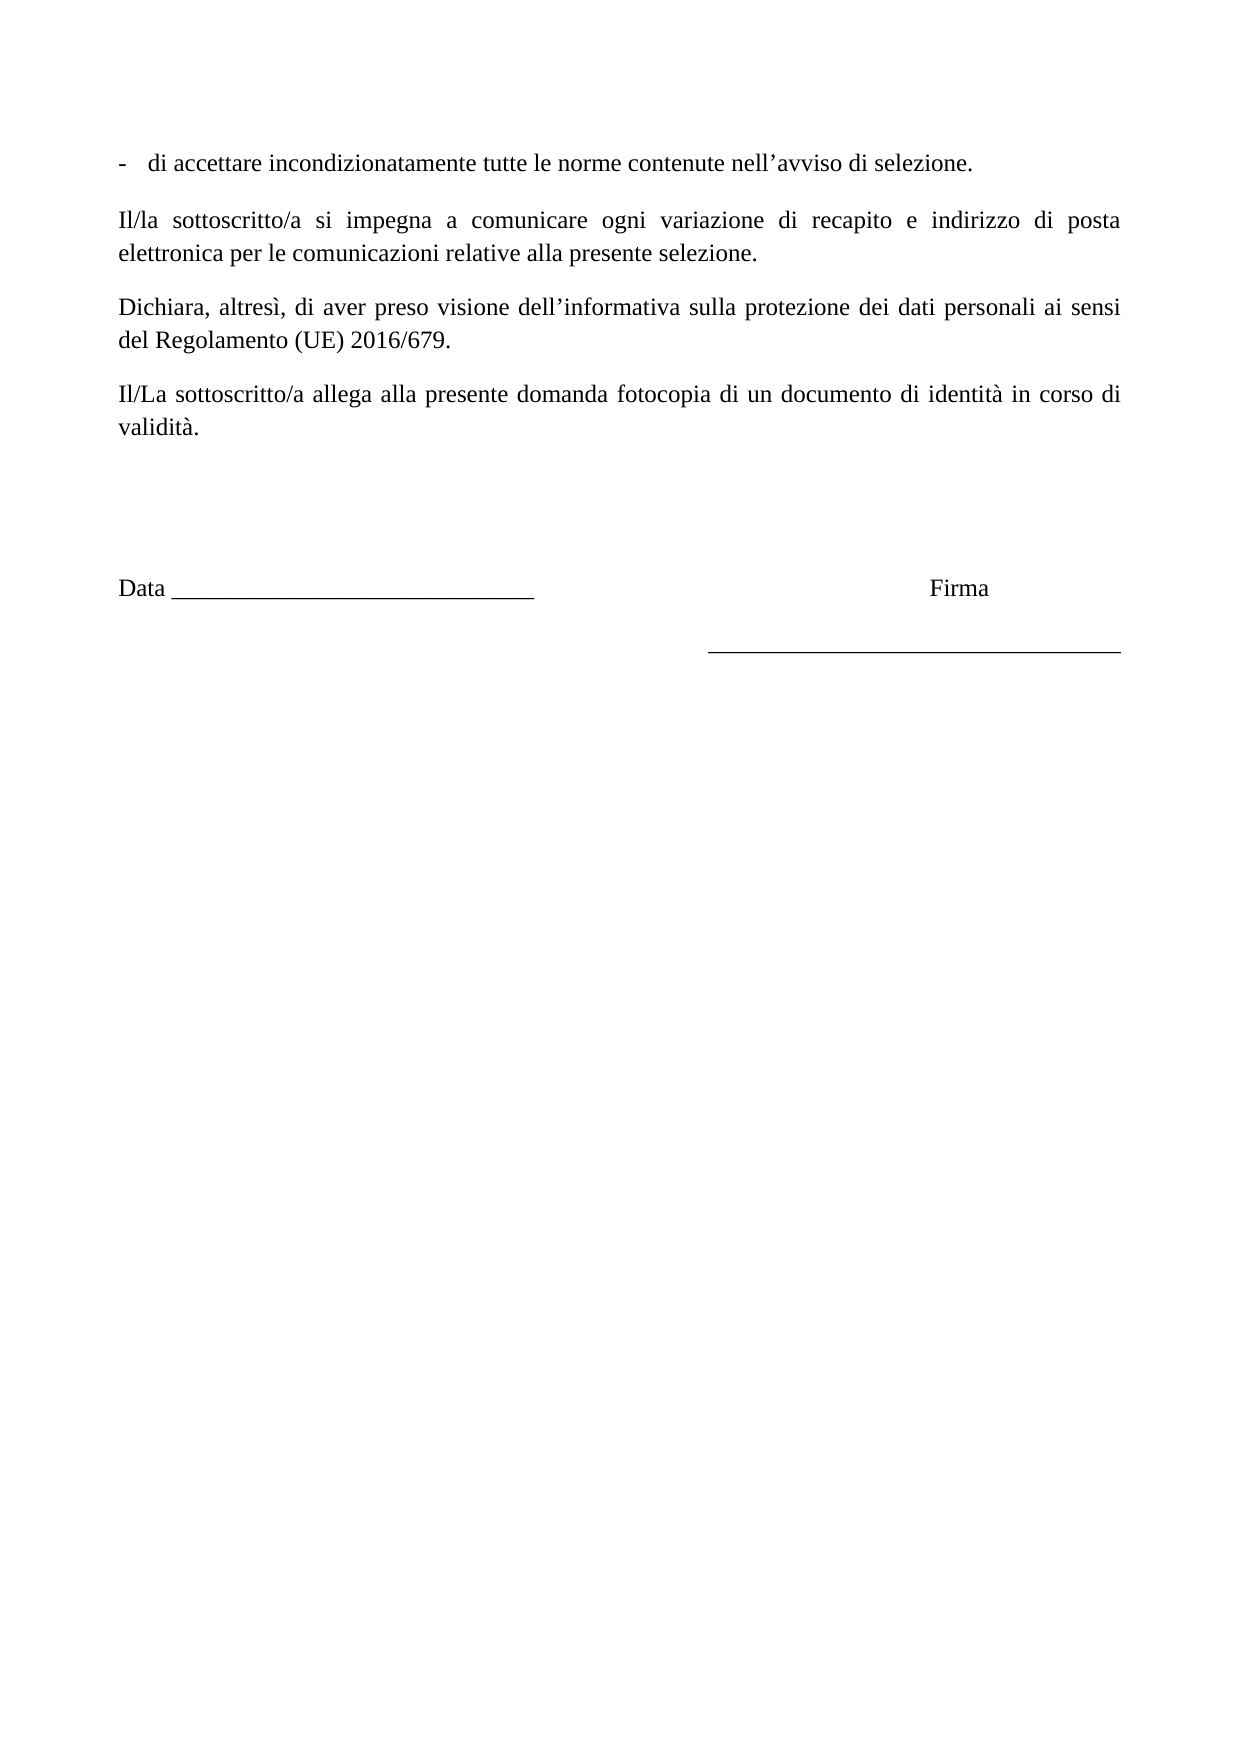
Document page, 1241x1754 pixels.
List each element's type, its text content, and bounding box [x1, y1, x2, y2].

text Il/la sottoscritto/a si impegna a comunicare ogni variazione di recapito e indirizzo di posta elettronica per le comunicazioni relative alla presente selezione. [118, 205, 1122, 267]
list di accettare incondizionatamente tutte le norme contenute nell’avviso di selezione. [118, 148, 1122, 176]
text Data _____________________________ Firma [118, 573, 1122, 602]
text Dichiara, altresì, di aver preso visione dell’informativa sulla protezione dei dati personali ai sensi del Regolamento (UE) 2016/679. [118, 292, 1122, 354]
text Il/La sottoscritto/a allega alla presente domanda fotocopia di un documento di identità in corso di validità. [118, 379, 1122, 441]
text _________________________________ [634, 627, 1122, 656]
